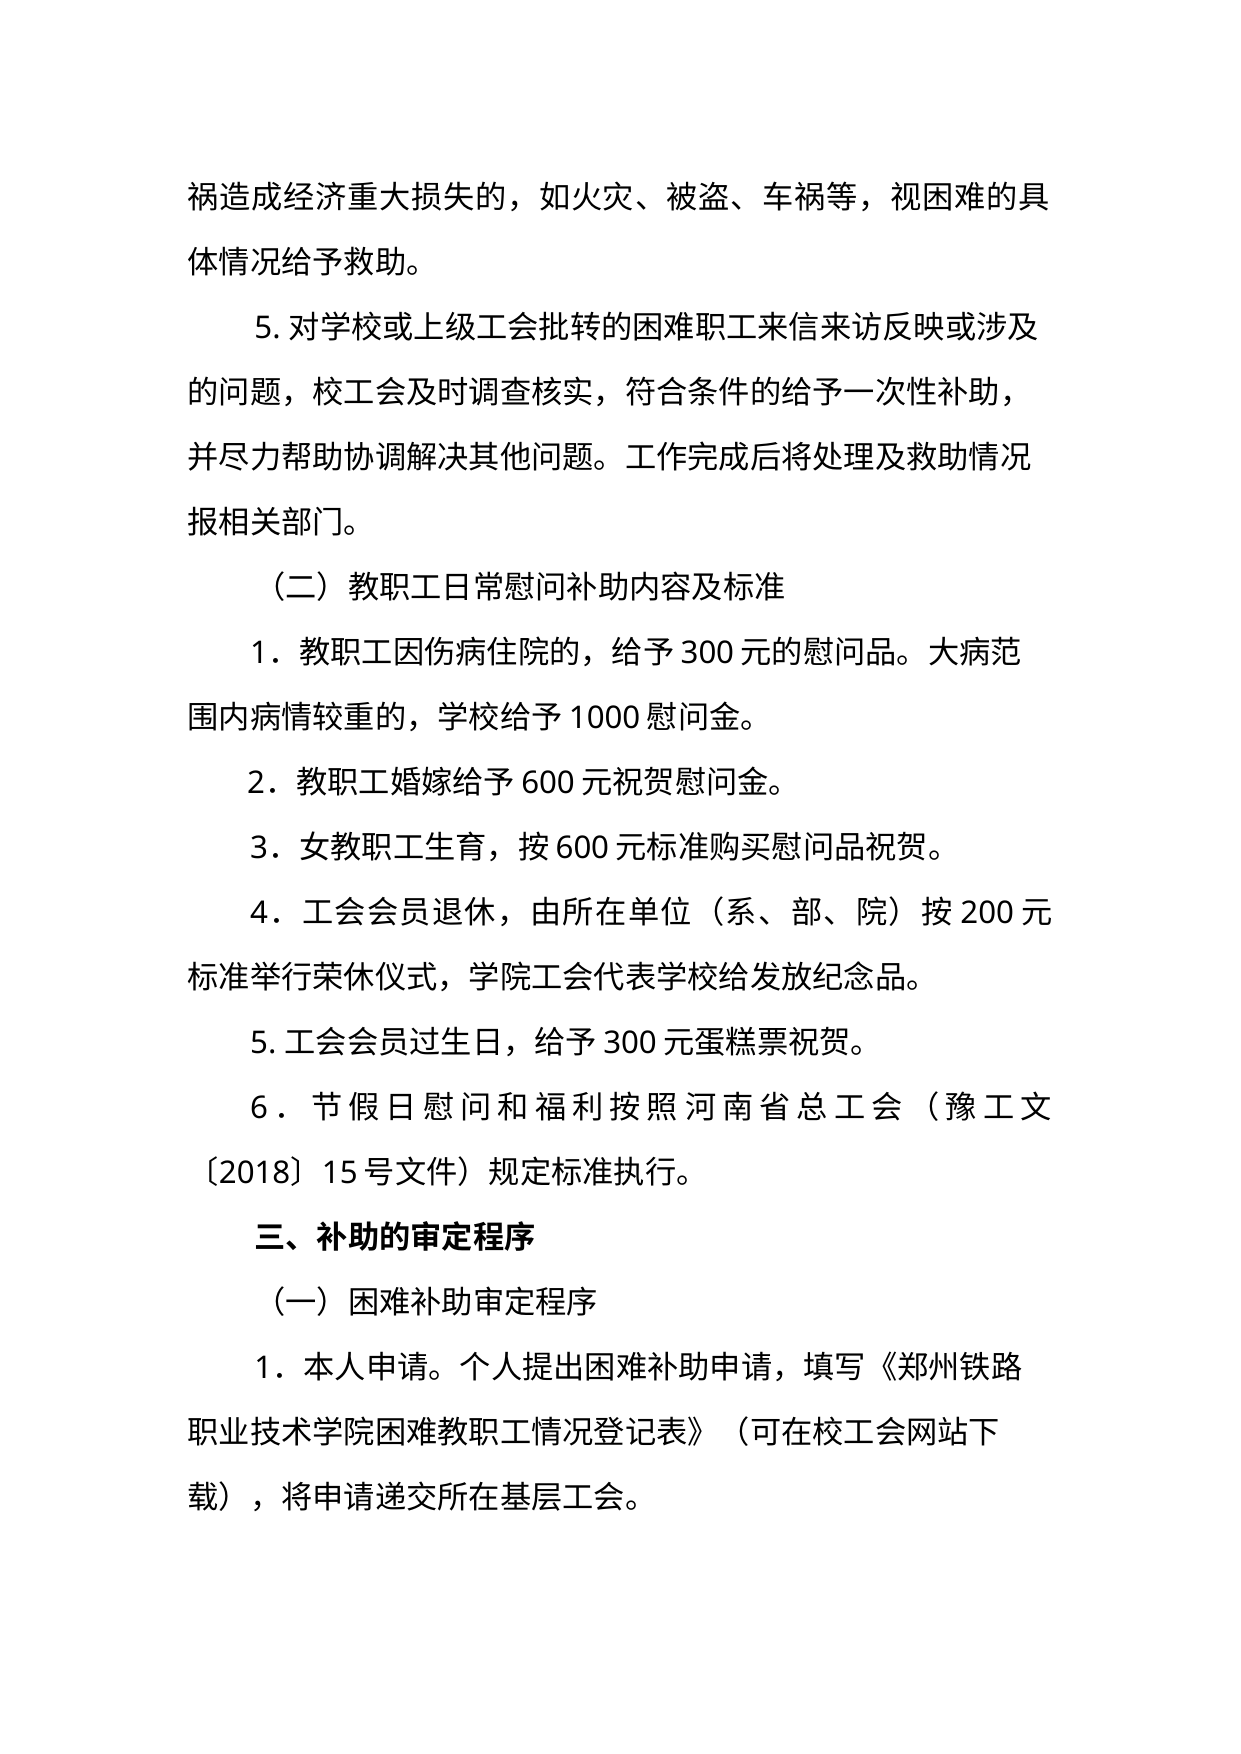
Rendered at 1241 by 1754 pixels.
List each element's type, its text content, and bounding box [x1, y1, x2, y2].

text 2．教职工婚嫁给予600元祝贺慰问金。 [187, 747, 1053, 812]
text 5. 工会会员过生日，给予300元蛋糕票祝贺。 [187, 1007, 1053, 1072]
text 6．节假日慰问和福利按照河南省总工会（豫工文〔2018〕15号文件）规定标准执行。 [187, 1072, 1053, 1202]
text 三、补助的审定程序 [187, 1202, 1053, 1267]
text 1．本人申请。个人提出困难补助申请，填写《郑州铁路职业技术学院困难教职工情况登记表》（可在校工会网站下载），将申请递交所在基层工会。 [187, 1332, 1053, 1527]
text 4．工会会员退休，由所在单位（系、部、院）按200元标准举行荣休仪式，学院工会代表学校给发放纪念品。 [187, 877, 1053, 1007]
text 3．女教职工生育，按600元标准购买慰问品祝贺。 [187, 812, 1053, 877]
text （一）困难补助审定程序 [187, 1267, 1053, 1332]
text 1．教职工因伤病住院的，给予300元的慰问品。大病范围内病情较重的，学校给予1000慰问金。 [187, 617, 1053, 747]
text （二）教职工日常慰问补助内容及标准 [187, 552, 1053, 617]
text 5. 对学校或上级工会批转的困难职工来信来访反映或涉及的问题，校工会及时调查核实，符合条件的给予一次性补助，并尽力帮助协调解决其他问题。工作完成后将处理及救助情况报相关部门。 [187, 292, 1053, 552]
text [187, 162, 1053, 292]
